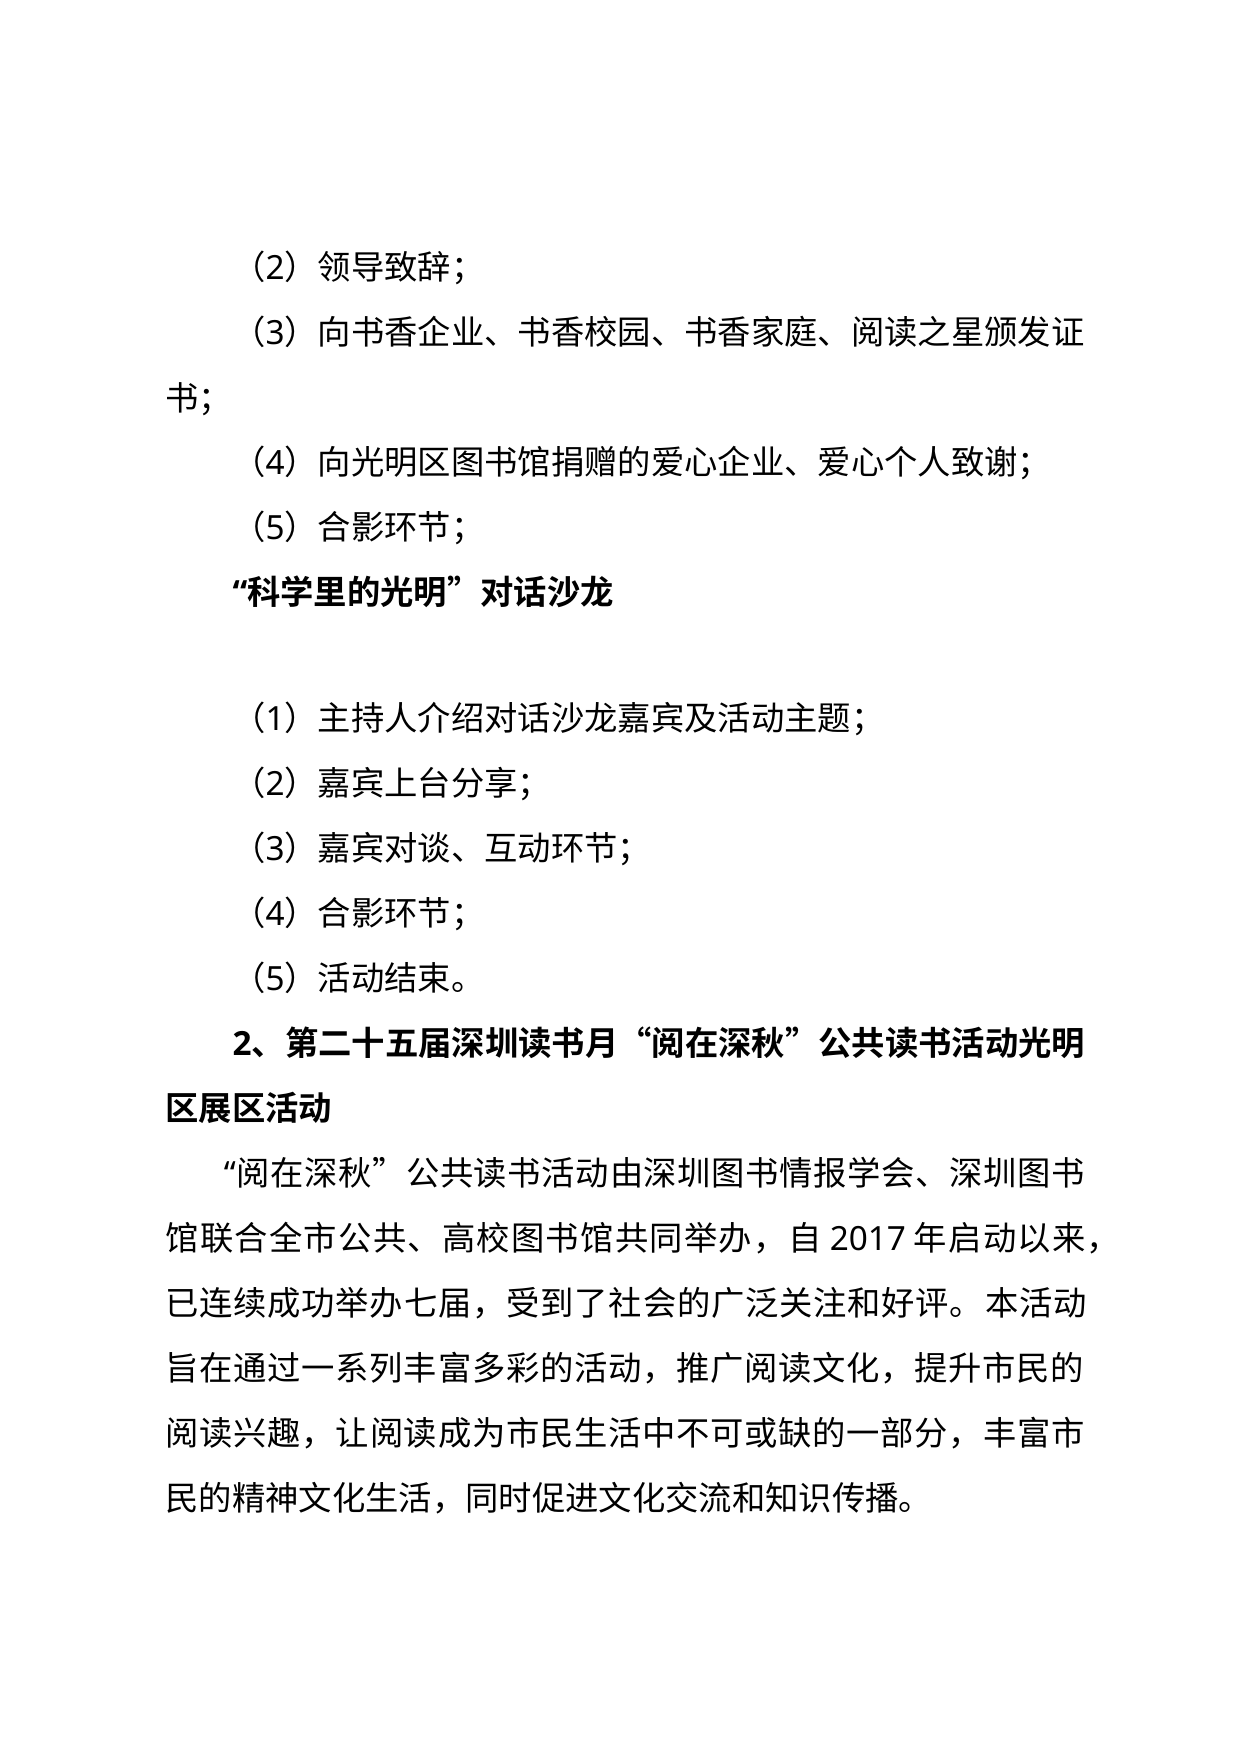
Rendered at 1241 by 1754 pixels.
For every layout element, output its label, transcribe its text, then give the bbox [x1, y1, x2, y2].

text （5）合影环节； [165, 493, 1087, 558]
text “科学里的光明”对话沙龙 [165, 558, 1087, 623]
text “阅在深秋”公共读书活动由深圳图书情报学会、深圳图书馆联合全市公共、高校图书馆共同举办，自2017年启动以来，已连续成功举办七届，受到了社会的广泛关注和好评。本活动旨在通过一系列丰富多彩的活动，推广阅读文化，提升市民的阅读兴趣，让阅读成为市民生活中不可或缺的一部分，丰富市民的精神文化生活，同时促进文化交流和知识传播。 [165, 1139, 1087, 1529]
text （2）嘉宾上台分享； [165, 749, 1087, 814]
text （1）主持人介绍对话沙龙嘉宾及活动主题； [165, 684, 1087, 749]
text （4）向光明区图书馆捐赠的爱心企业、爱心个人致谢； [165, 428, 1087, 493]
text （4）合影环节； [165, 879, 1087, 944]
text （5）活动结束。 [165, 944, 1087, 1009]
list 2、第二十五届深圳读书月“阅在深秋”公共读书活动光明区展区活动 [165, 1009, 1087, 1139]
text （3）向书香企业、书香校园、书香家庭、阅读之星颁发证书； [165, 298, 1087, 428]
text （2）领导致辞； [165, 233, 1087, 298]
text （3）嘉宾对谈、互动环节； [165, 814, 1087, 879]
